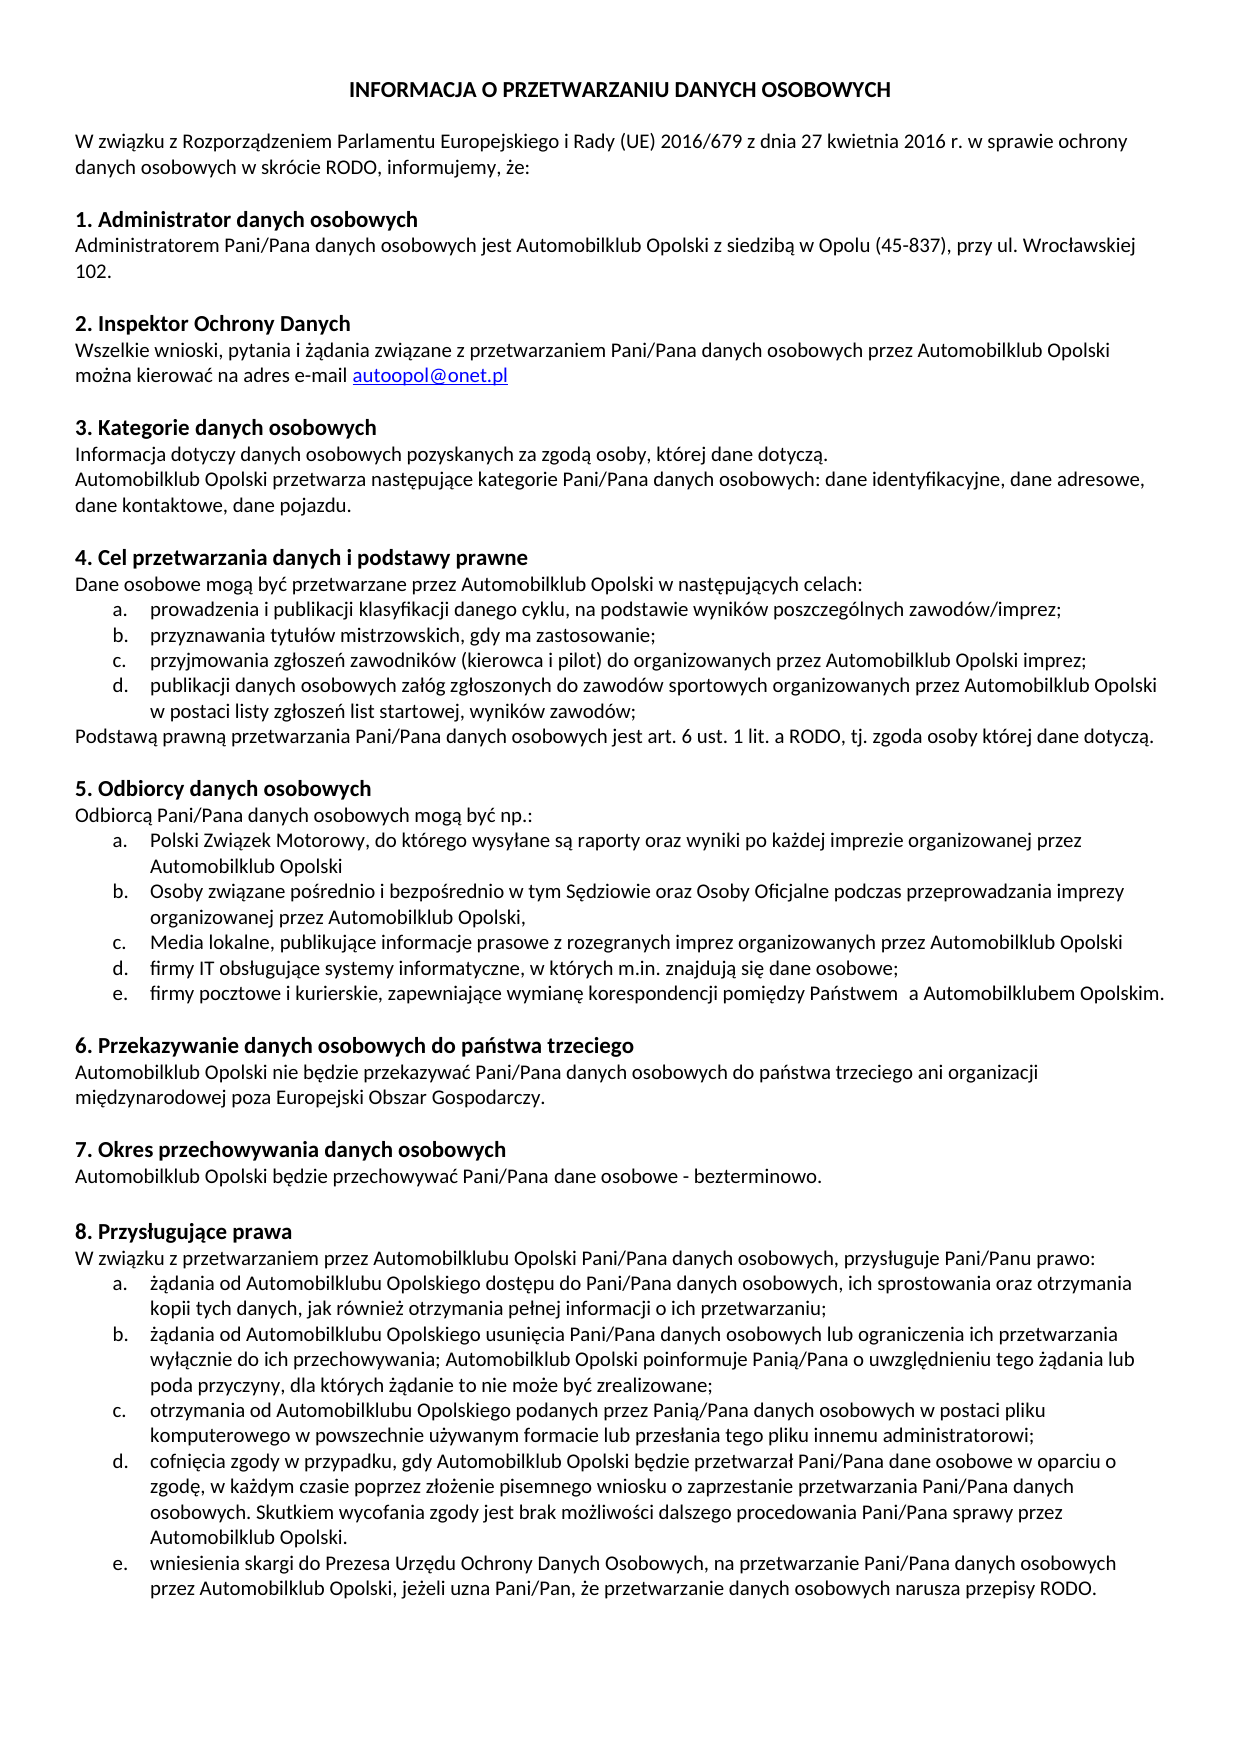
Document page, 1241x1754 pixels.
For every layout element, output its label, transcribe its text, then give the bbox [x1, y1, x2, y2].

list żądania od Automobilklubu Opolskiego usunięcia Pani/Pana danych osobowych lub ograniczenia ich przetwarzania wyłącznie do ich przechowywania; Automobilklub Opolski poinformuje Panią/Pana o uwzględnieniu tego żądania lub poda przyczyny, dla których żądanie to nie może być zrealizowane; [112, 1321, 1165, 1397]
text INFORMACJA O PRZETWARZANIU DANYCH OSOBOWYCH [75, 75, 1165, 103]
text Automobilklub Opolski przetwarza następujące kategorie Pani/Pana danych osobowych: dane identyfikacyjne, dane adresowe, dane kontaktowe, dane pojazdu. [75, 467, 1165, 517]
list prowadzenia i publikacji klasyfikacji danego cyklu, na podstawie wyników poszczególnych zawodów/imprez; [112, 596, 1165, 622]
list firmy pocztowe i kurierskie, zapewniające wymianę korespondencji pomiędzy Państwem a Automobilklubem Opolskim. [112, 980, 1165, 1006]
text 7. Okres przechowywania danych osobowych [75, 1135, 1165, 1163]
text W związku z Rozporządzeniem Parlamentu Europejskiego i Rady (UE) 2016/679 z dnia 27 kwietnia 2016 r. w sprawie ochrony danych osobowych w skrócie RODO, informujemy, że: [75, 128, 1165, 179]
list Media lokalne, publikujące informacje prasowe z rozegranych imprez organizowanych przez Automobilklub Opolski [112, 929, 1165, 955]
text Informacja dotyczy danych osobowych pozyskanych za zgodą osoby, której dane dotyczą. [75, 441, 1165, 467]
list firmy IT obsługujące systemy informatyczne, w których m.in. znajdują się dane osobowe; [112, 955, 1165, 980]
text 8. Przysługujące prawa [75, 1217, 1165, 1245]
text 3. Kategorie danych osobowych [75, 413, 1165, 441]
text 2. Inspektor Ochrony Danych [75, 309, 1165, 337]
list otrzymania od Automobilklubu Opolskiego podanych przez Panią/Pana danych osobowych w postaci pliku komputerowego w powszechnie używanym formacie lub przesłania tego pliku innemu administratorowi; [112, 1397, 1165, 1448]
text W związku z przetwarzaniem przez Automobilklubu Opolski Pani/Pana danych osobowych, przysługuje Pani/Panu prawo: [75, 1245, 1165, 1270]
list publikacji danych osobowych załóg zgłoszonych do zawodów sportowych organizowanych przez Automobilklub Opolski w postaci listy zgłoszeń list startowej, wyników zawodów; [112, 673, 1165, 723]
list żądania od Automobilklubu Opolskiego dostępu do Pani/Pana danych osobowych, ich sprostowania oraz otrzymania kopii tych danych, jak również otrzymania pełnej informacji o ich przetwarzaniu; [112, 1270, 1165, 1321]
list cofnięcia zgody w przypadku, gdy Automobilklub Opolski będzie przetwarzał Pani/Pana dane osobowe w oparciu o zgodę, w każdym czasie poprzez złożenie pisemnego wniosku o zaprzestanie przetwarzania Pani/Pana danych osobowych. Skutkiem wycofania zgody jest brak możliwości dalszego procedowania Pani/Pana sprawy przez Automobilklub Opolski. [112, 1448, 1165, 1550]
list wniesienia skargi do Prezesa Urzędu Ochrony Danych Osobowych, na przetwarzanie Pani/Pana danych osobowych przez Automobilklub Opolski, jeżeli uzna Pani/Pan, że przetwarzanie danych osobowych narusza przepisy RODO. [112, 1550, 1165, 1601]
text 4. Cel przetwarzania danych i podstawy prawne [75, 543, 1165, 571]
text Wszelkie wnioski, pytania i żądania związane z przetwarzaniem Pani/Pana danych osobowych przez Automobilklub Opolski można kierować na adres e-mail autoopol@onet.pl [75, 337, 1165, 388]
text 1. Administrator danych osobowych [75, 205, 1165, 233]
list Osoby związane pośrednio i bezpośrednio w tym Sędziowie oraz Osoby Oficjalne podczas przeprowadzania imprezy organizowanej przez Automobilklub Opolski, [112, 878, 1165, 929]
list przyjmowania zgłoszeń zawodników (kierowca i pilot) do organizowanych przez Automobilklub Opolski imprez; [112, 647, 1165, 673]
text Automobilklub Opolski będzie przechowywać Pani/Pana dane osobowe - bezterminowo. [75, 1163, 1165, 1217]
list przyznawania tytułów mistrzowskich, gdy ma zastosowanie; [112, 622, 1165, 647]
text 6. Przekazywanie danych osobowych do państwa trzeciego [75, 1031, 1165, 1059]
text Dane osobowe mogą być przetwarzane przez Automobilklub Opolski w następujących celach: [75, 571, 1165, 596]
text 5. Odbiorcy danych osobowych [75, 774, 1165, 802]
list Polski Związek Motorowy, do którego wysyłane są raporty oraz wyniki po każdej imprezie organizowanej przez Automobilklub Opolski [112, 828, 1165, 878]
text Administratorem Pani/Pana danych osobowych jest Automobilklub Opolski z siedzibą w Opolu (45-837), przy ul. Wrocławskiej 102. [75, 233, 1165, 283]
text Podstawą prawną przetwarzania Pani/Pana danych osobowych jest art. 6 ust. 1 lit. a RODO, tj. zgoda osoby której dane dotyczą. [75, 723, 1165, 749]
text Odbiorcą Pani/Pana danych osobowych mogą być np.: [75, 802, 1165, 828]
text Automobilklub Opolski nie będzie przekazywać Pani/Pana danych osobowych do państwa trzeciego ani organizacji międzynarodowej poza Europejski Obszar Gospodarczy. [75, 1059, 1165, 1110]
